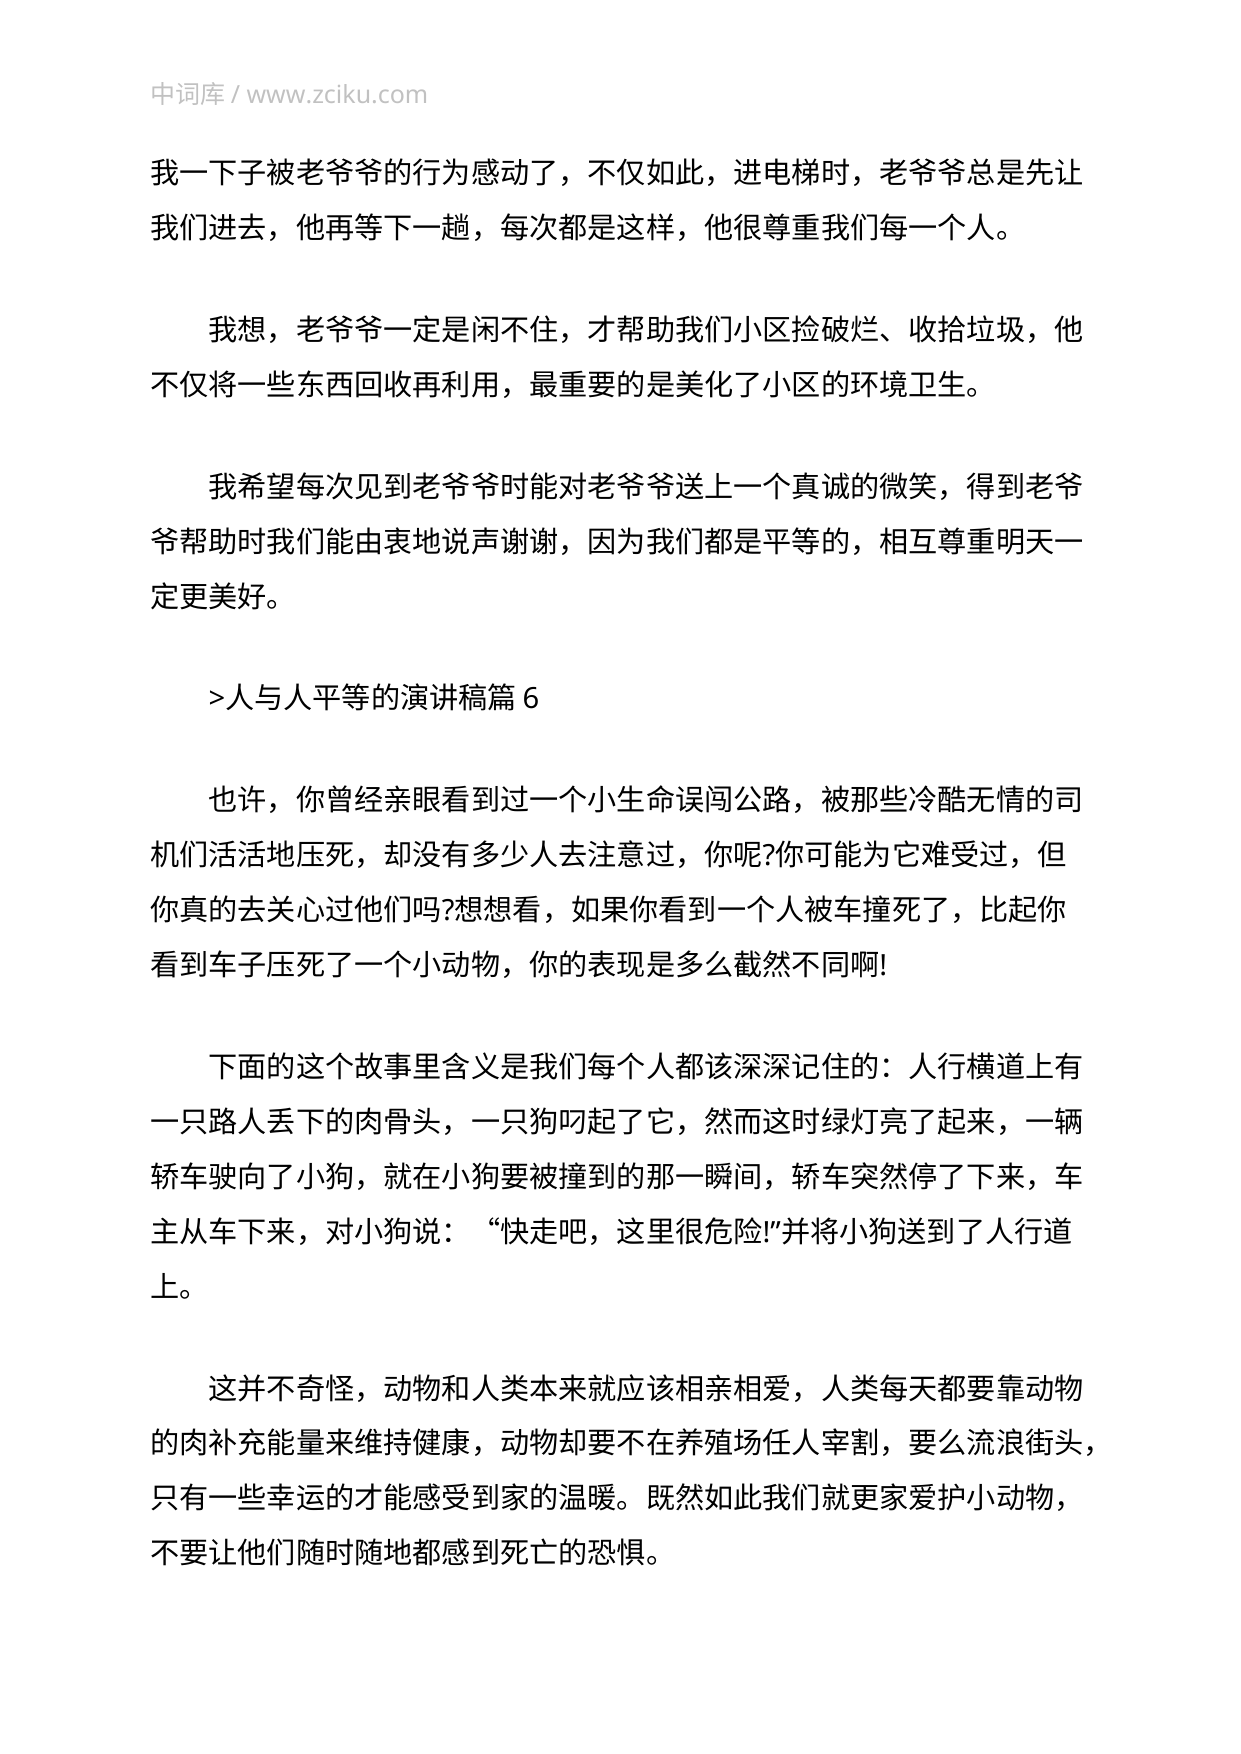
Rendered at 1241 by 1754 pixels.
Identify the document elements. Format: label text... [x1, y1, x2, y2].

text 这并不奇怪，动物和人类本来就应该相亲相爱，人类每天都要靠动物的肉补充能量来维持健康，动物却要不在养殖场任人宰割，要么流浪街头，只有一些幸运的才能感受到家的温暖。既然如此我们就更家爱护小动物，不要让他们随时随地都感到死亡的恐惧。 [150, 1365, 1090, 1572]
text >人与人平等的演讲稿篇6 [150, 675, 1090, 717]
text 我希望每次见到老爷爷时能对老爷爷送上一个真诚的微笑，得到老爷爷帮助时我们能由衷地说声谢谢，因为我们都是平等的，相互尊重明天一定更美好。 [150, 463, 1090, 615]
text 也许，你曾经亲眼看到过一个小生命误闯公路，被那些冷酷无情的司机们活活地压死，却没有多少人去注意过，你呢?你可能为它难受过，但你真的去关心过他们吗?想想看，如果你看到一个人被车撞死了，比起你看到车子压死了一个小动物，你的表现是多么截然不同啊! [150, 777, 1090, 984]
text 我想，老爷爷一定是闲不住，才帮助我们小区捡破烂、收拾垃圾，他不仅将一些东西回收再利用，最重要的是美化了小区的环境卫生。 [150, 307, 1090, 404]
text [150, 150, 1090, 247]
text 下面的这个故事里含义是我们每个人都该深深记住的：人行横道上有一只路人丢下的肉骨头，一只狗叼起了它，然而这时绿灯亮了起来，一辆轿车驶向了小狗，就在小狗要被撞到的那一瞬间，轿车突然停了下来，车主从车下来，对小狗说：“快走吧，这里很危险!”并将小狗送到了人行道上。 [150, 1044, 1090, 1306]
